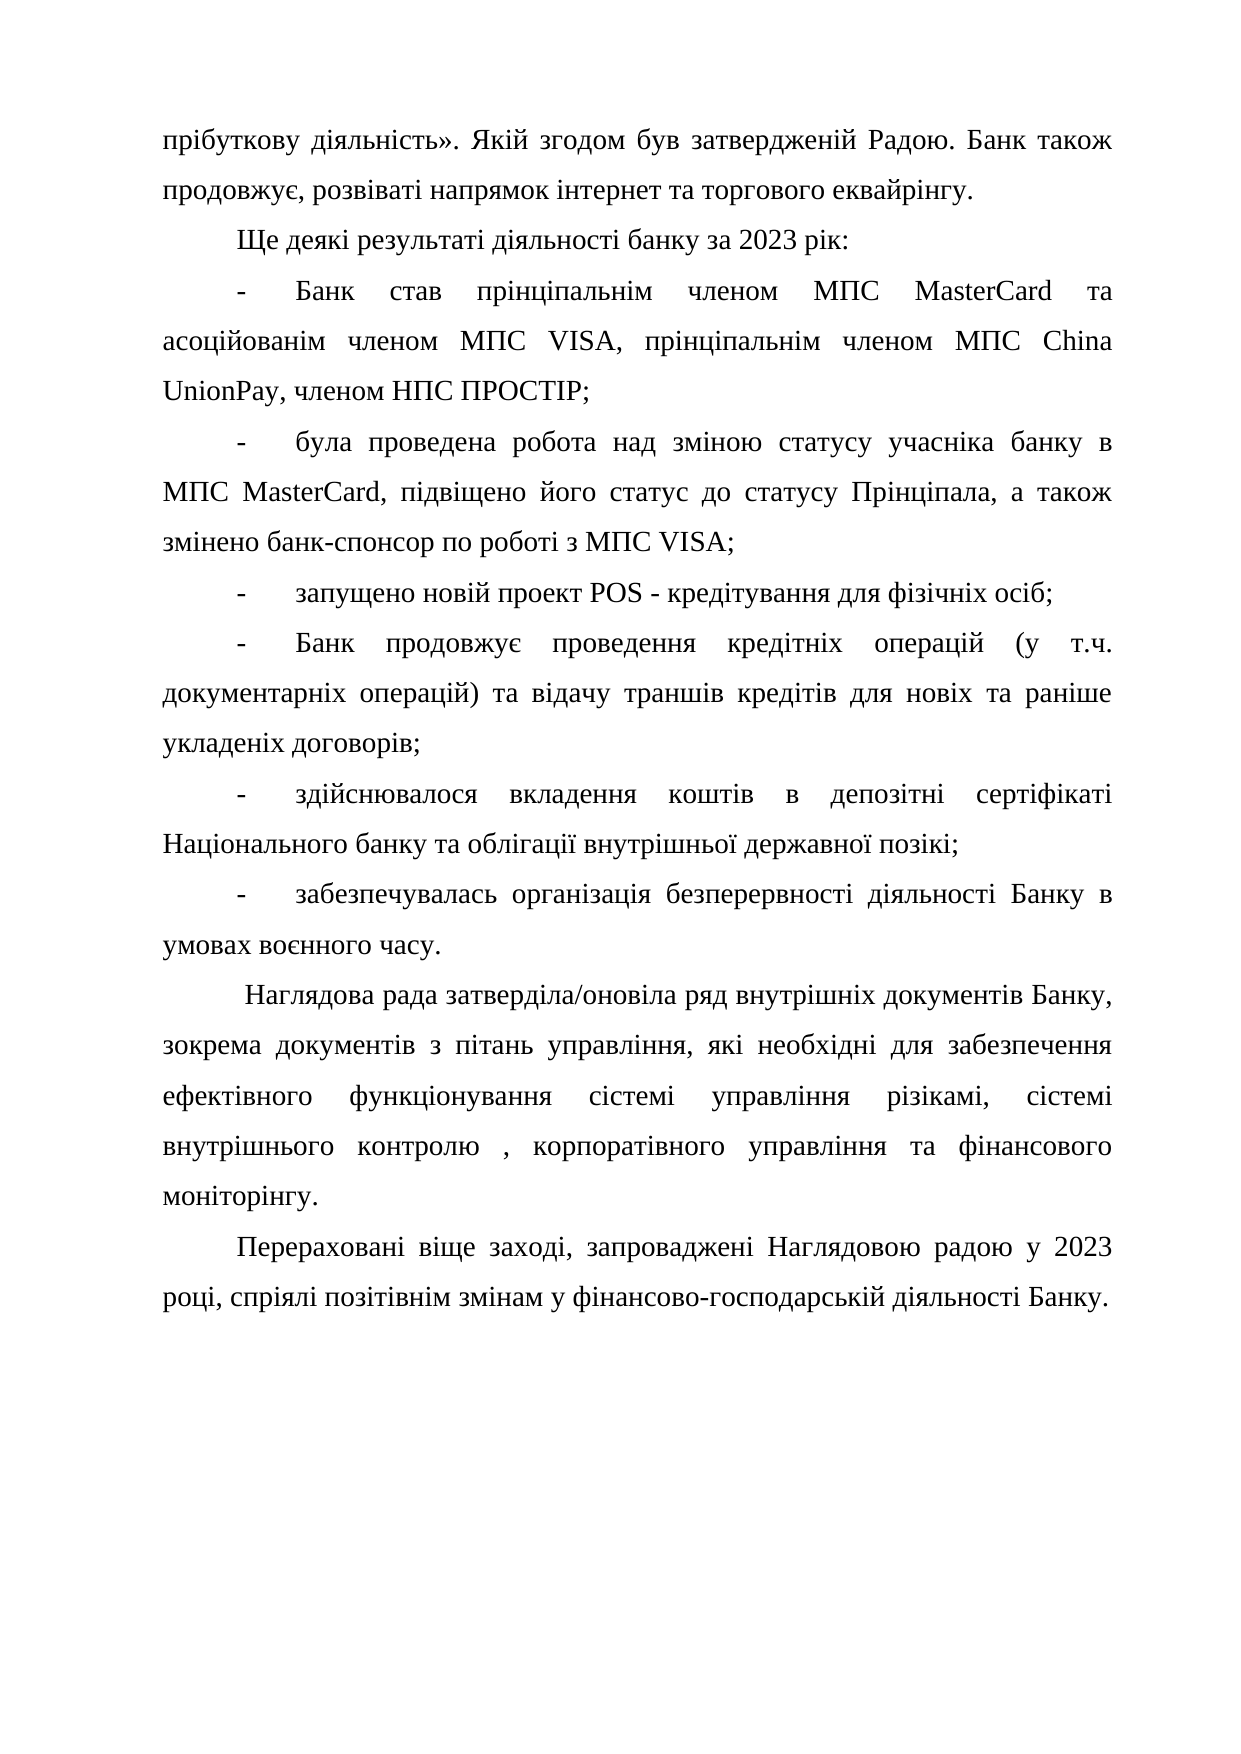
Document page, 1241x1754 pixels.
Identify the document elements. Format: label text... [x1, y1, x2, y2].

text Перераховані віще заході, запроваджені Наглядовою радою у 2023 році, спріялі позітівнім змінам у фінансово-господарській діяльності Банку. [162, 1229, 1113, 1313]
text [162, 122, 1113, 206]
text - забезпечувалась організація безперервності діяльності Банку в умовах воєнного часу. [162, 877, 1113, 960]
text - Банк став прінціпальнім членом МПС MasterCard та асоційованім членом МПС VISA, прінціпальнім членом МПС China UnionPay, членом НПС ПРОСТІР; [162, 273, 1113, 407]
text - запущено новій проект POS - кредітування для фізічніх осіб; [162, 575, 1113, 608]
text - Банк продовжує проведення кредітніх операцій (у т.ч. документарніх операцій) та відачу траншів кредітів для новіх та раніше укладеніх договорів; [162, 625, 1113, 759]
text Наглядова рада затверділа/оновіла ряд внутрішніх документів Банку, зокрема документів з пітань управління, які необхідні для забезпечення ефектівного функціонування сістемі управління різікамі, сістемі внутрішнього контролю , корпоратівного управління та фінансового моніторінгу. [162, 977, 1113, 1212]
text - здійснювалося вкладення коштів в депозітні сертіфікаті Національного банку та облігації внутрішньої державної позікі; [162, 776, 1113, 860]
text - була проведена робота над зміною статусу учасніка банку в МПС MasterCard, підвіщено його статус до статусу Прінціпала, а також змінено банк-спонсор по роботі з МПС VISA; [162, 424, 1113, 558]
text Ще деякі результаті діяльності банку за 2023 рік: [162, 222, 1113, 256]
